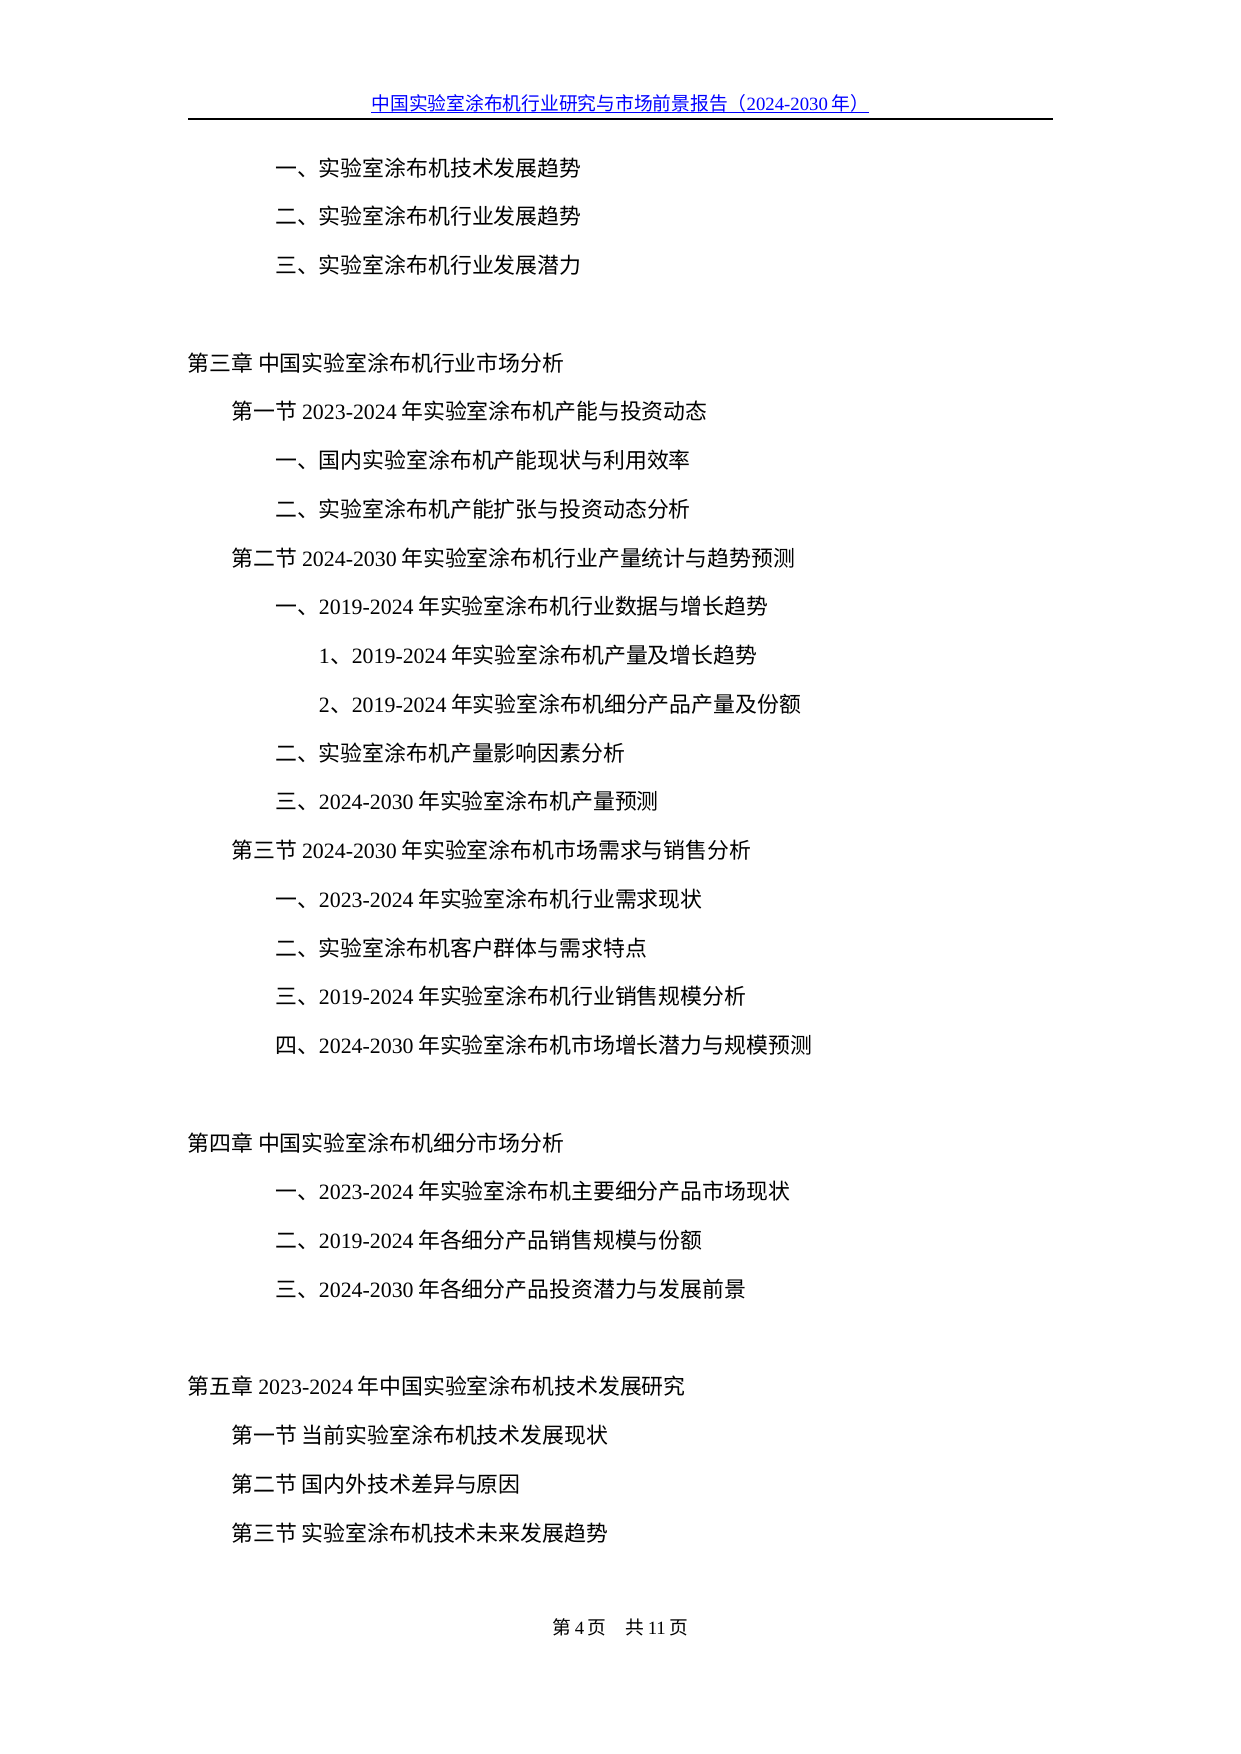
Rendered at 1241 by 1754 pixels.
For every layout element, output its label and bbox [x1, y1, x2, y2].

text [187, 150, 1053, 1548]
